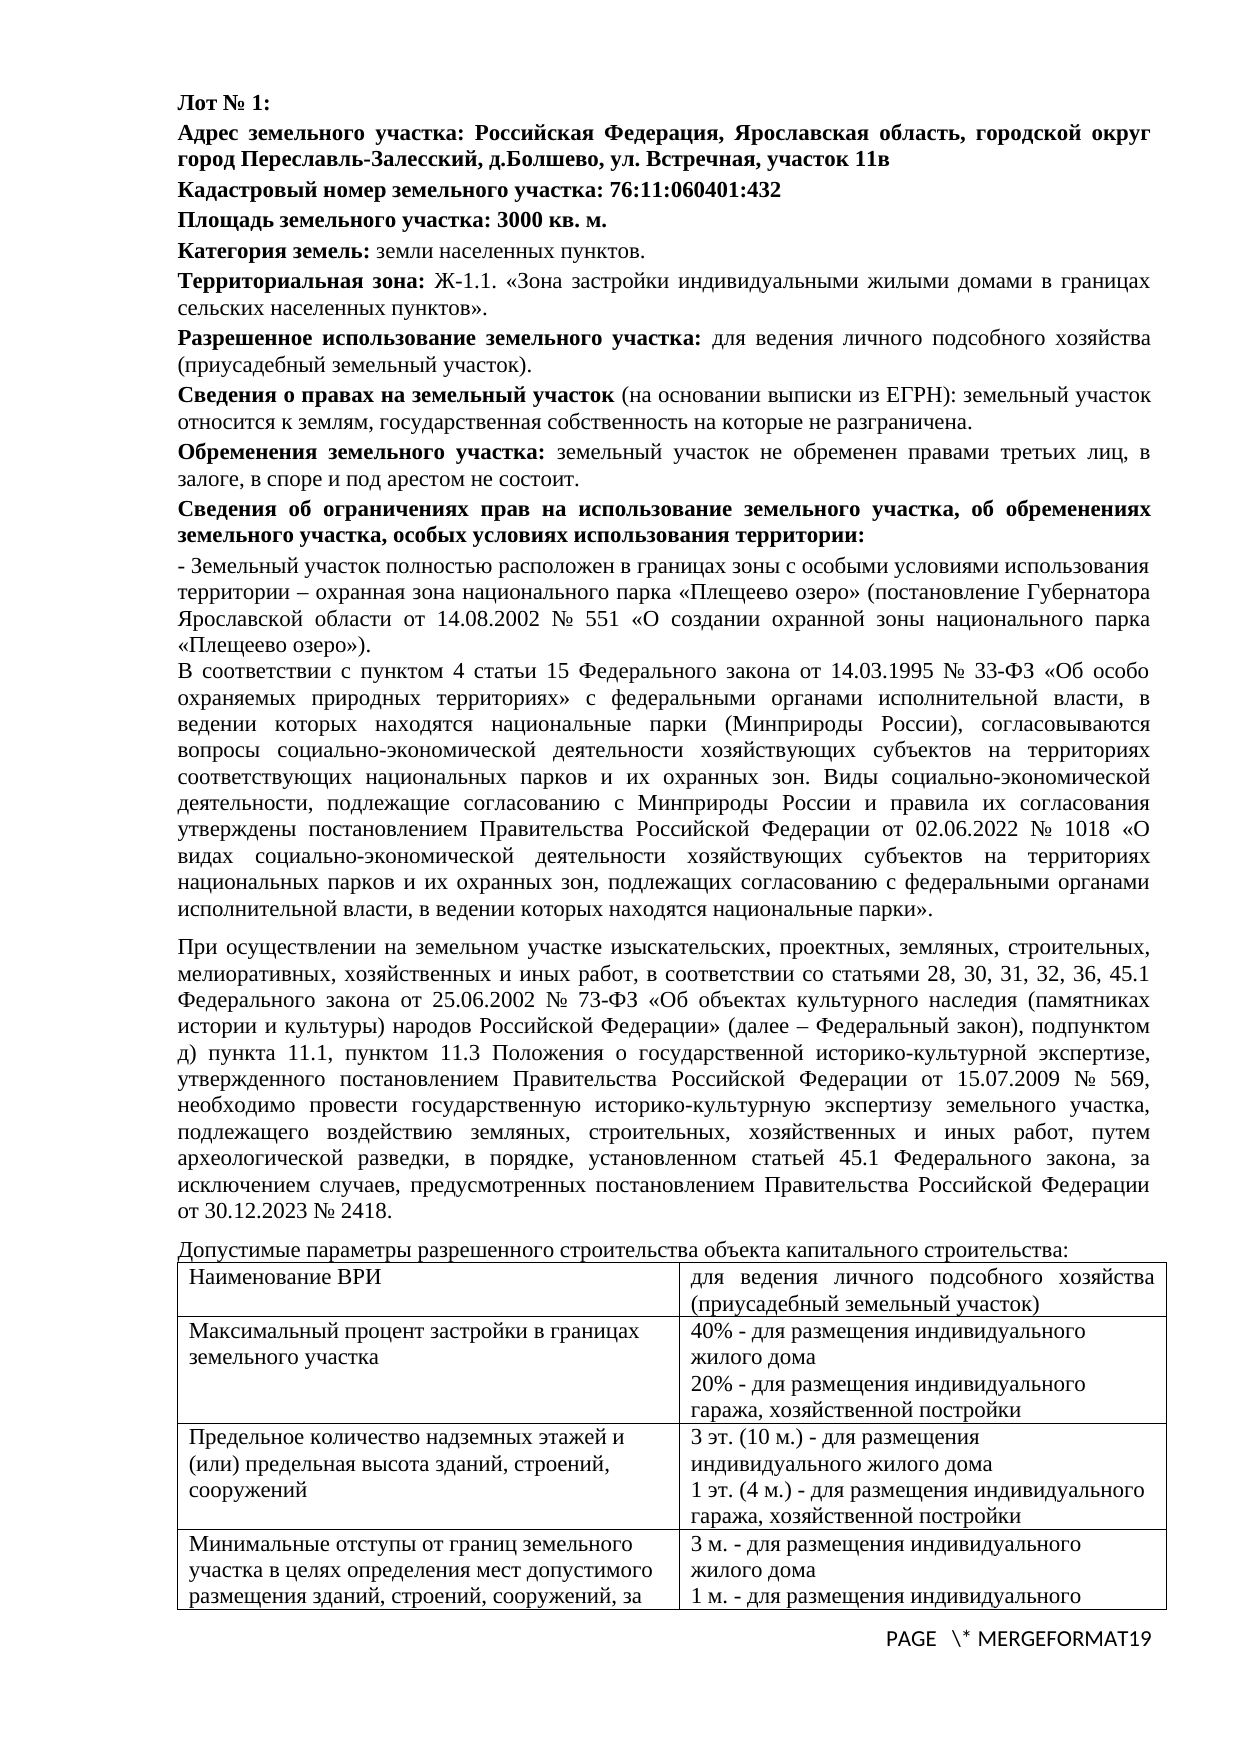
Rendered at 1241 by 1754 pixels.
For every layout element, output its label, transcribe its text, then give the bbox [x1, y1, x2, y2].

table_header для ведения личного подсобного хозяйства (приусадебный земельный участок) [680, 1263, 1166, 1316]
text - Земельный участок полностью расположен в границах зоны с особыми условиями использования [177, 552, 1152, 578]
text Разрешенное использование земельного участка: для ведения личного подсобного хозяйства (приусадебный земельный участок). [177, 324, 1152, 377]
table_cell Предельное количество надземных этажей и (или) предельная высота зданий, строений, сооружений [178, 1424, 679, 1529]
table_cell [178, 1530, 679, 1609]
text Сведения об ограничениях прав на использование земельного участка, об обременениях земельного участка, особых условиях использования территории: [177, 495, 1152, 548]
text Площадь земельного участка: 3000 кв. м. [177, 207, 1152, 233]
list При осуществлении на земельном участке изыскательских, проектных, земляных, строительных, мелиоративных, хозяйственных и иных работ, в соответствии со статьями 28, 30, 31, 32, 36, 45.1 Федерального закона от 25.06.2002 № 73-ФЗ «Об объектах культурного наследия (памятниках истории и культуры) народов Российской Федерации» (далее – Федеральный закон), подпунктом д) пункта 11.1, пунктом 11.3 Положения о государственной историко-культурной экспертизе, утвержденного постановлением Правительства Российской Федерации от 15.07.2009 № 569, необходимо провести государственную историко-культурную экспертизу земельного участка, подлежащего воздействию земляных, строительных, хозяйственных и иных работ, путем археологической разведки, в порядке, установленном статьей 45.1 Федерального закона, за исключением случаев, предусмотренных постановлением Правительства Российской Федерации от 30.12.2023 № 2418. [177, 933, 1152, 1223]
list В соответствии с пунктом 4 статьи 15 Федерального закона от 14.03.1995 № 33-ФЗ «Об особо охраняемых природных территориях» с федеральными органами исполнительной власти, в ведении которых находятся национальные парки (Минприроды России), согласовываются вопросы социально-экономической деятельности хозяйствующих субъектов на территориях соответствующих национальных парков и их охранных зон. Виды социально-экономической деятельности, подлежащие согласованию с Минприроды России и правила их согласования утверждены постановлением Правительства Российской Федерации от 02.06.2022 № 1018 «О видах социально-экономической деятельности хозяйствующих субъектов на территориях национальных парков и их охранных зон, подлежащих согласованию с федеральными органами исполнительной власти, в ведении которых находятся национальные парки». [177, 657, 1152, 921]
table_cell 40% - для размещения индивидуального жилого дома 20% - для размещения индивидуального гаража, хозяйственной постройки [680, 1317, 1166, 1422]
text Кадастровый номер земельного участка: 76:11:060401:432 [177, 176, 1152, 202]
text Допустимые параметры разрешенного строительства объекта капитального строительства: [177, 1236, 1152, 1262]
text Адрес земельного участка: Российская Федерация, Ярославская область, городской округ город Переславль-Залесский, д.Болшево, ул. Встречная, участок 11в [177, 119, 1152, 172]
text Категория земель: земли населенных пунктов. [177, 237, 1152, 263]
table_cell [680, 1530, 1166, 1609]
text Лот № 1: [177, 89, 1152, 115]
text Обременения земельного участка: земельный участок не обременен правами третьих лиц, в залоге, в споре и под арестом не состоит. [177, 438, 1152, 491]
text Территориальная зона: Ж-1.1. «Зона застройки индивидуальными жилыми домами в границах сельских населенных пунктов». [177, 268, 1152, 320]
list территории – охранная зона национального парка «Плещеево озеро» (постановление Губернатора Ярославской области от 14.08.2002 № 551 «О создании охранной зоны национального парка «Плещеево озеро»). [177, 578, 1152, 657]
table_header Наименование ВРИ [178, 1263, 679, 1316]
text Сведения о правах на земельный участок (на основании выписки из ЕГРН): земельный участок относится к землям, государственная собственность на которые не разграничена. [177, 381, 1152, 434]
table_cell Максимальный процент застройки в границах земельного участка [178, 1317, 679, 1422]
table_cell 3 эт. (10 м.) - для размещения индивидуального жилого дома 1 эт. (4 м.) - для размещения индивидуального гаража, хозяйственной постройки [680, 1424, 1166, 1529]
